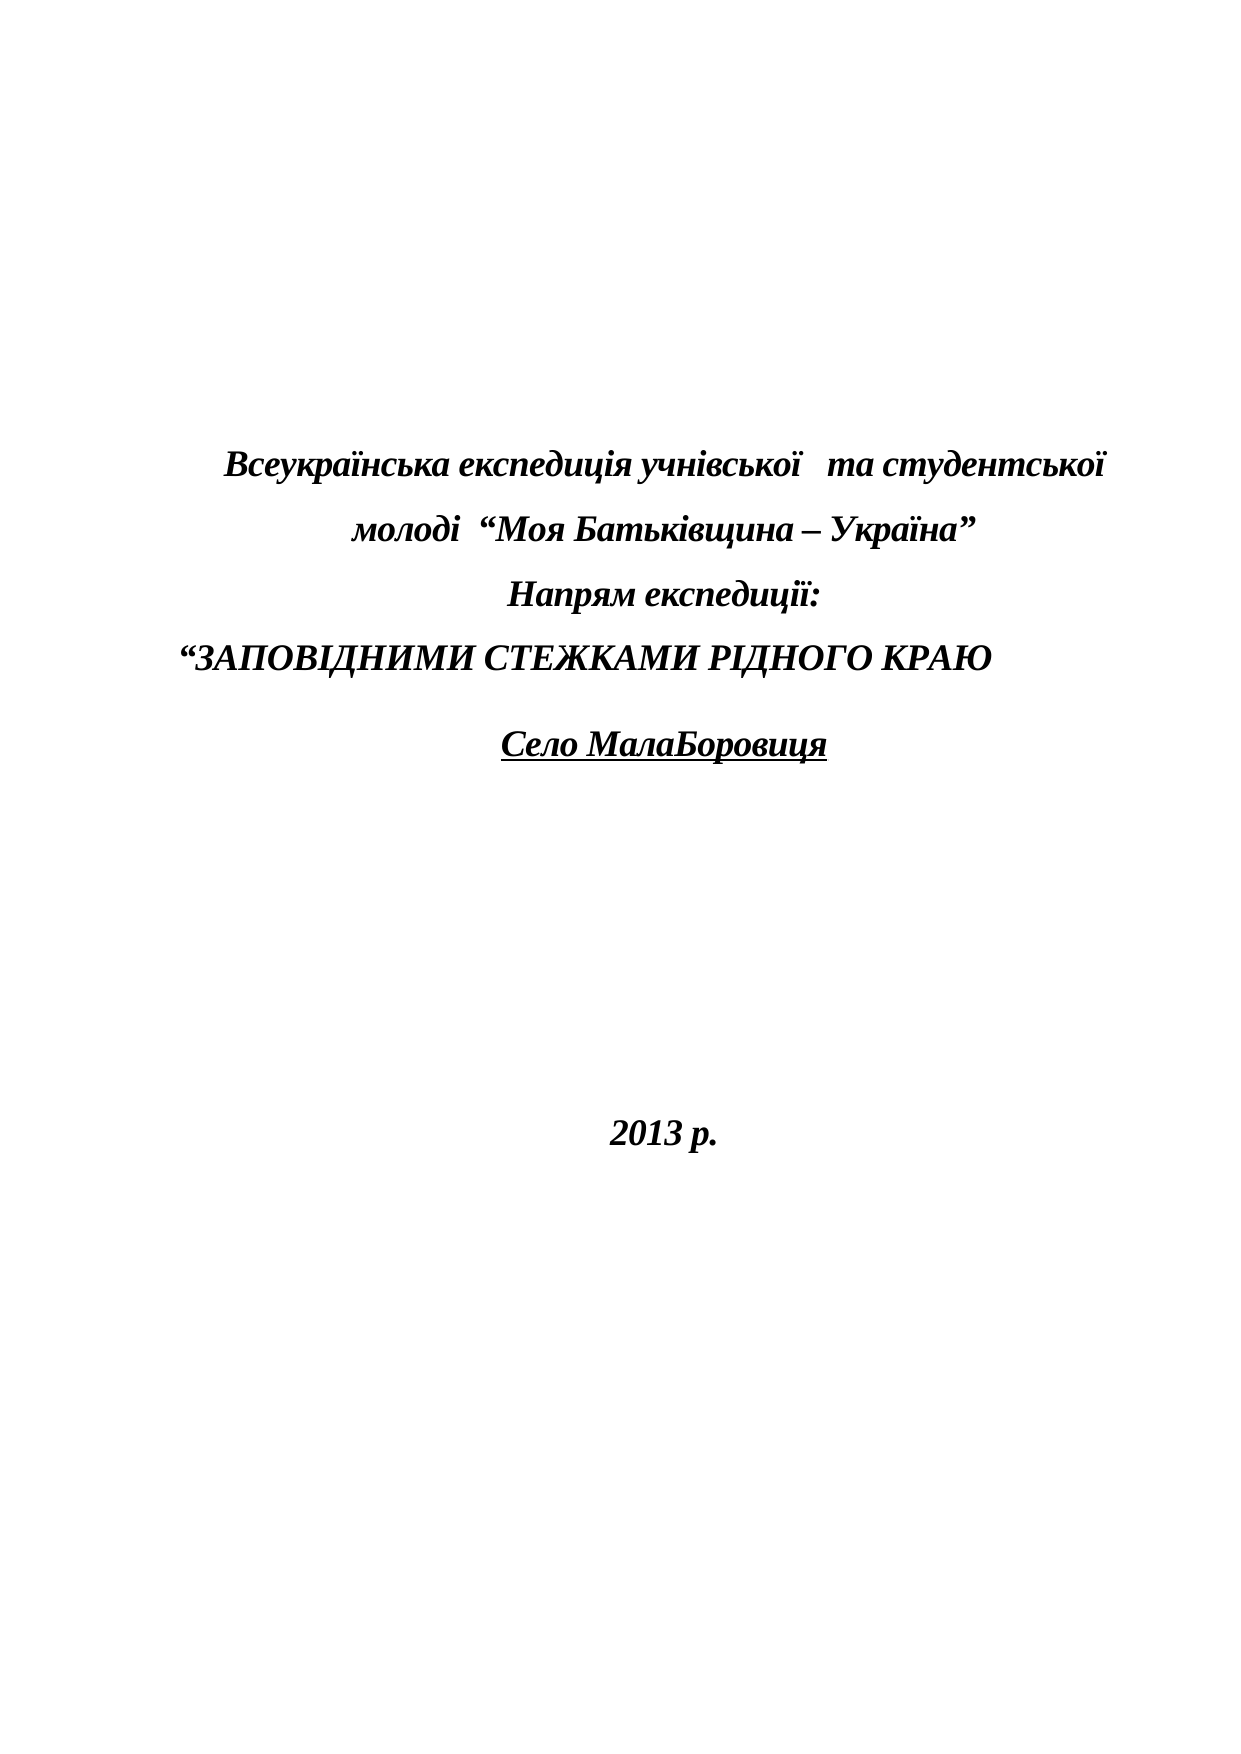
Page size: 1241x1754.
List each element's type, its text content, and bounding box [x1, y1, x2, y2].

text Село МалаБоровиця [177, 722, 1152, 765]
text Напрям експедиції: [177, 571, 1152, 614]
text “ЗАПОВІДНИМИ СТЕЖКАМИ РІДНОГО КРАЮ [177, 636, 1152, 679]
text 2013 р. [177, 1110, 1152, 1153]
text Всеукраїнська експедиція учнівської та студентської молоді “Моя Батьківщина – Україна” [177, 442, 1152, 549]
